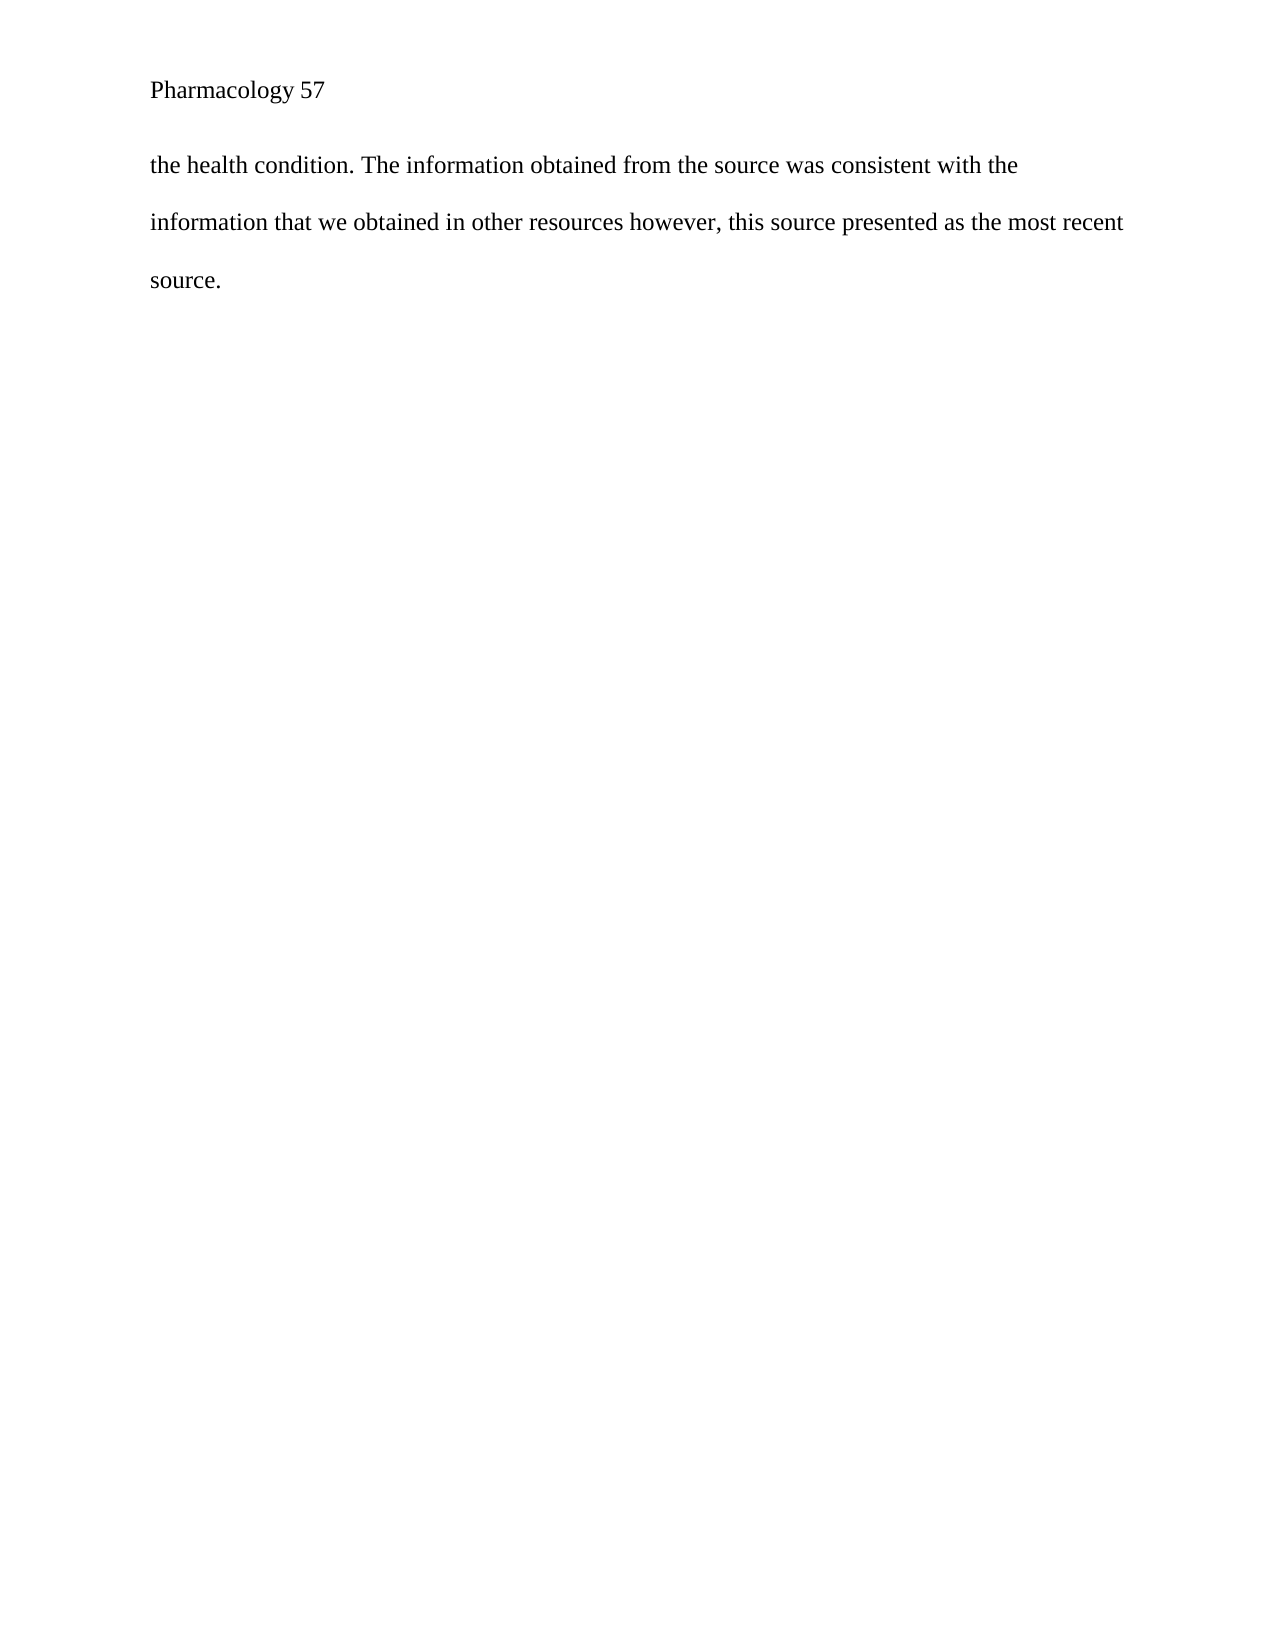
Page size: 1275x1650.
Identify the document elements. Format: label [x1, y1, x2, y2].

text [150, 150, 1125, 294]
